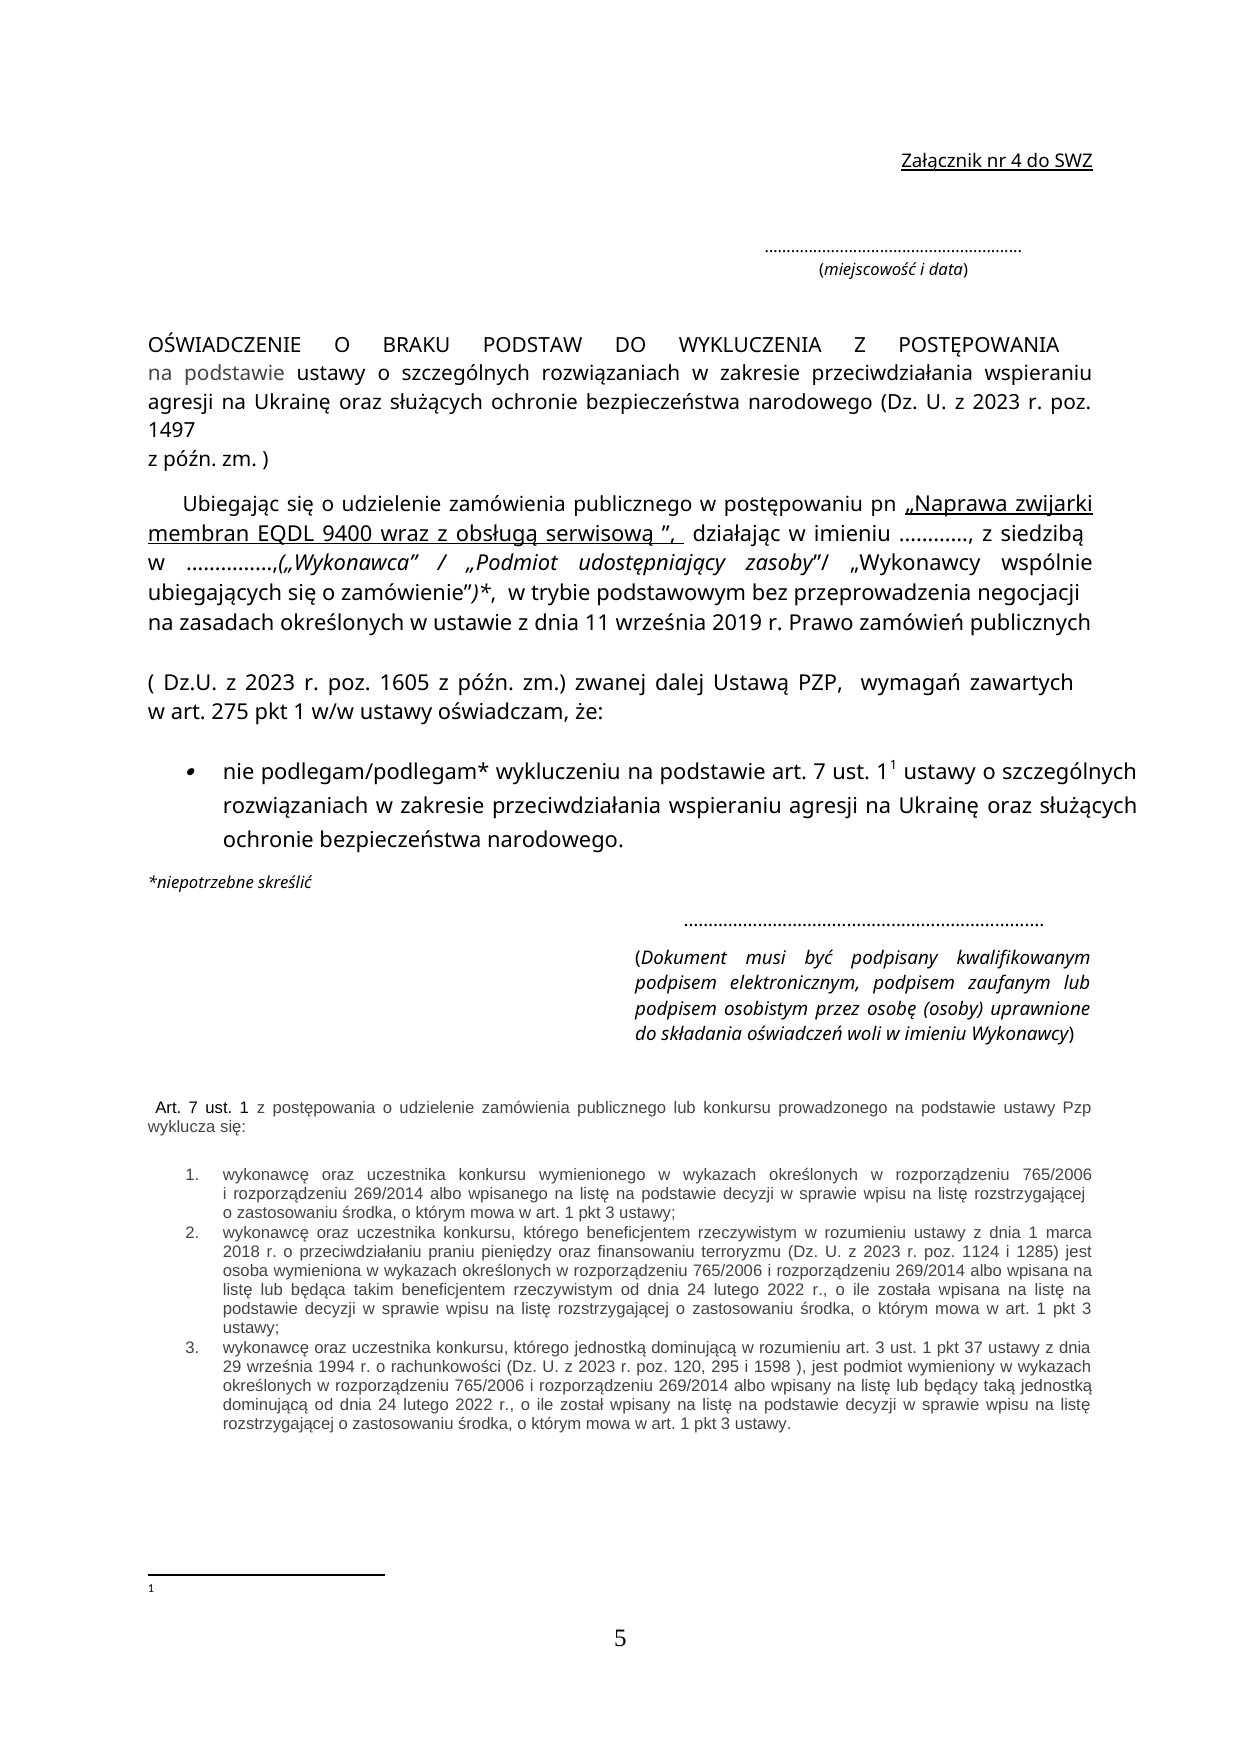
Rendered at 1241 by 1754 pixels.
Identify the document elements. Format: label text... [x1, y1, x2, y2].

list wykonawcę oraz uczestnika konkursu, którego beneficjentem rzeczywistym w rozumieniu ustawy z dnia 1 marca 2018 r. o przeciwdziałaniu praniu pieniędzy oraz finansowaniu terroryzmu (Dz. U. z 2023 r. poz. 1124 i 1285) jest osoba wymieniona w wykazach określonych w rozporządzeniu 765/2006 i rozporządzeniu 269/2014 albo wpisana na listę lub będąca takim beneficjentem rzeczywistym od dnia 24 lutego 2022 r., o ile została wpisana na listę na podstawie decyzji w sprawie wpisu na listę rozstrzygającej o zastosowaniu środka, o którym mowa w art. 1 pkt 3 ustawy; [185, 1222, 1093, 1337]
text (Dokument musi być podpisany kwalifikowanym podpisem elektronicznym, podpisem zaufanym lub podpisem osobistym przez osobę (osoby) uprawnione do składania oświadczeń woli w imieniu Wykonawcy) [635, 944, 1093, 1046]
text ………………………………………………………………. [635, 906, 1093, 932]
text Załącznik nr 4 do SWZ [148, 148, 1093, 173]
list wykonawcę oraz uczestnika konkursu, którego jednostką dominującą w rozumieniu art. 3 ust. 1 pkt 37 ustawy z dnia 29 września 1994 r. o rachunkowości (Dz. U. z 2023 r. poz. 120, 295 i 1598 ), jest podmiot wymieniony w wykazach określonych w rozporządzeniu 765/2006 i rozporządzeniu 269/2014 albo wpisany na listę lub będący taką jednostką dominującą od dnia 24 lutego 2022 r., o ile został wpisany na listę na podstawie decyzji w sprawie wpisu na listę rozstrzygającej o zastosowaniu środka, o którym mowa w art. 1 pkt 3 ustawy. [185, 1337, 1093, 1433]
text *niepotrzebne skreślić [148, 871, 1093, 894]
list nie podlegam/podlegam* wykluczeniu na podstawie art. 7 ust. 1 ustawy o szczególnych rozwiązaniach w zakresie przeciwdziałania wspieraniu agresji na Ukrainę oraz służących ochronie bezpieczeństwa narodowego. [185, 756, 1137, 854]
list wykonawcę oraz uczestnika konkursu wymienionego w wykazach określonych w rozporządzeniu 765/2006 i rozporządzeniu 269/2014 albo wpisanego na listę na podstawie decyzji w sprawie wpisu na listę rozstrzygającej o zastosowaniu środka, o którym mowa w art. 1 pkt 3 ustawy; [185, 1165, 1093, 1222]
text (miejscowość i data) [694, 258, 1093, 280]
text ………................................................. [694, 235, 1093, 258]
text Art. 7 ust. 1 z postępowania o udzielenie zamówienia publicznego lub konkursu prowadzonego na podstawie ustawy Pzp wyklucza się: [148, 1097, 1093, 1136]
text OŚWIADCZENIE O BRAKU PODSTAW DO WYKLUCZENIA Z POSTĘPOWANIA na podstawie ustawy o szczególnych rozwiązaniach w zakresie przeciwdziałania wspieraniu agresji na Ukrainę oraz służących ochronie bezpieczeństwa narodowego (Dz. U. z 2023 r. poz. 1497 z późn. zm. ) [148, 330, 1093, 472]
text Ubiegając się o udzielenie zamówienia publicznego w postępowaniu pn „Naprawa zwijarki membran EQDL 9400 wraz z obsługą serwisową ”, działając w imieniu …………, z siedzibą w ……………,(„Wykonawca” / „Podmiot udostępniający zasoby”/ „Wykonawcy wspólnie ubiegających się o zamówienie”)*, w trybie podstawowym bez przeprowadzenia negocjacji na zasadach określonych w ustawie z dnia 11 września 2019 r. Prawo zamówień publicznych ( Dz.U. z 2023 r. poz. 1605 z późn. zm.) zwanej dalej Ustawą PZP, wymagań zawartych w art. 275 pkt 1 w/w ustawy oświadczam, że: [148, 488, 1093, 726]
